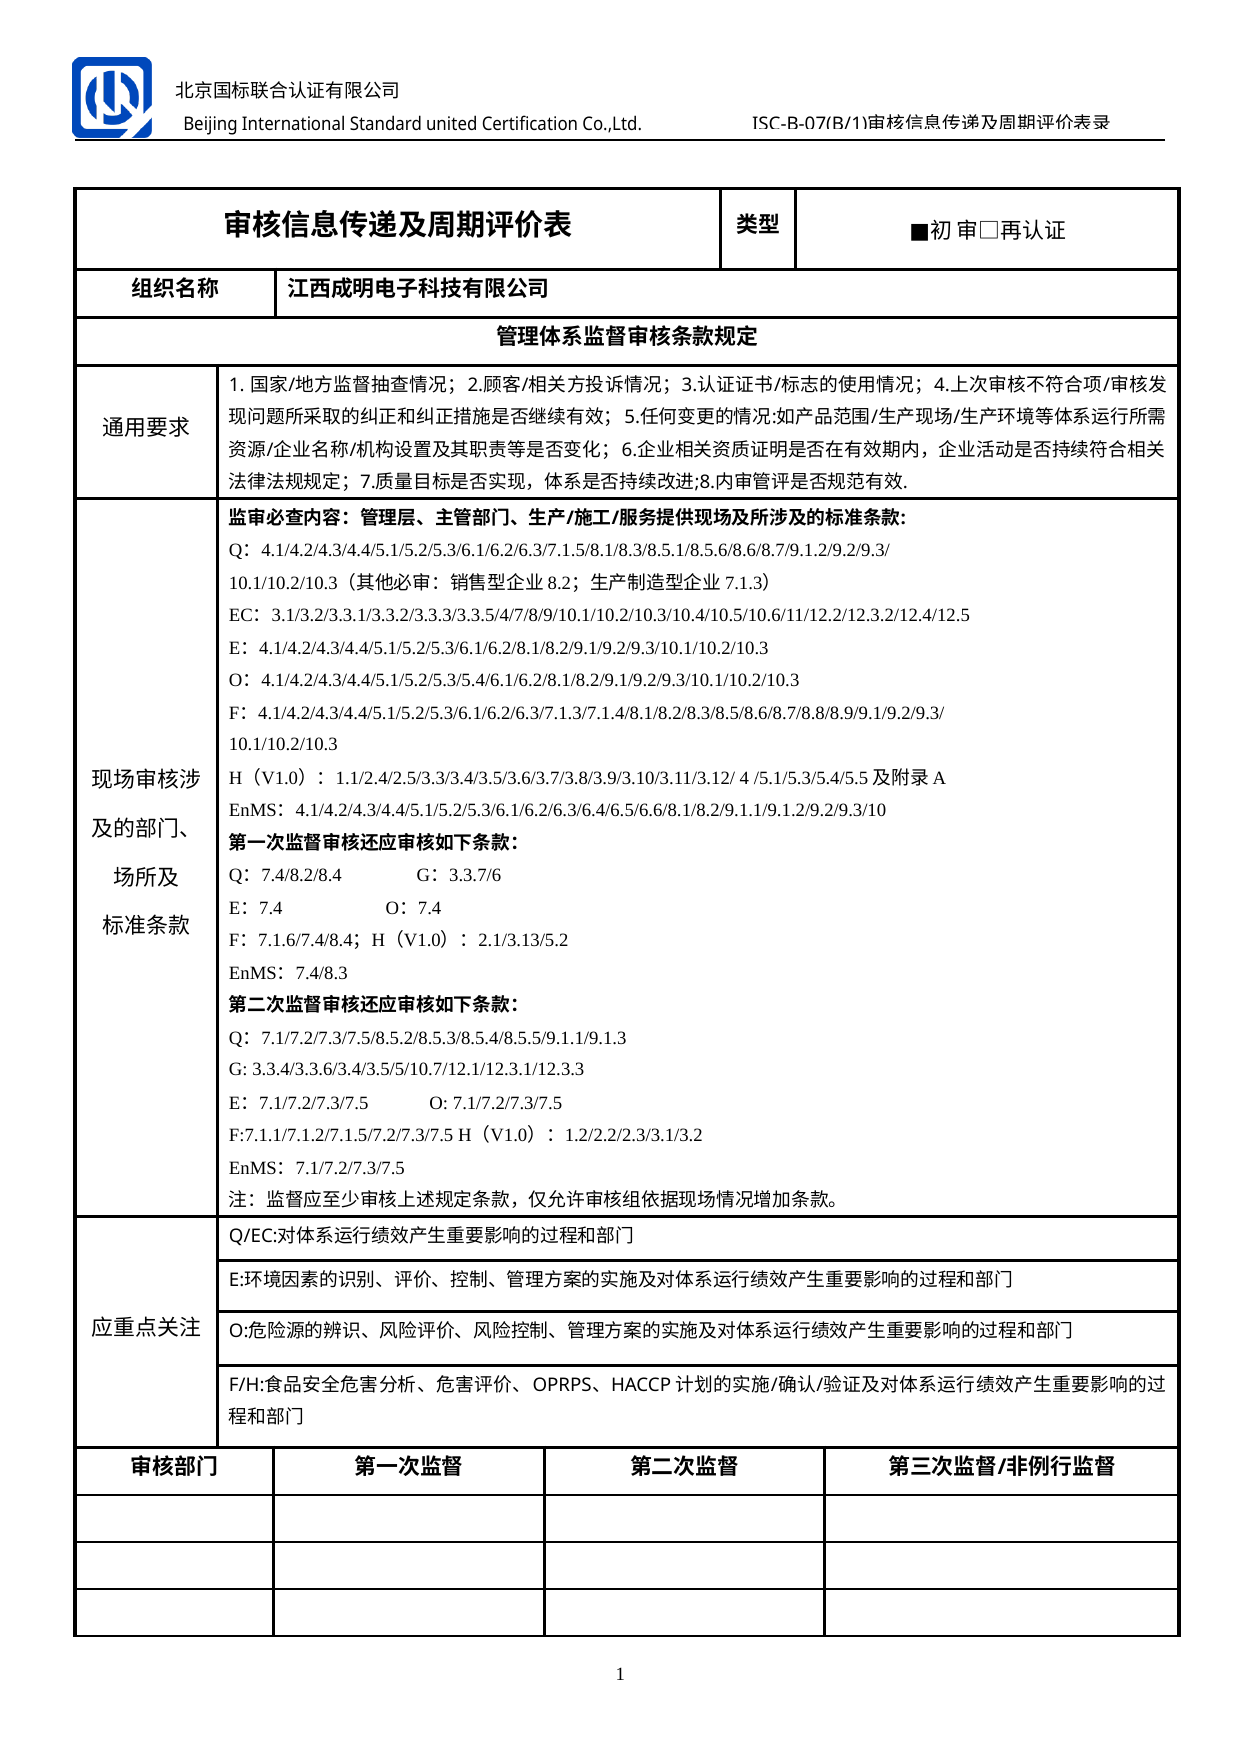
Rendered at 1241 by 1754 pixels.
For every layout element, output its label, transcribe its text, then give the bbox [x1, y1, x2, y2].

table_cell E:环境因素的识别、评价、控制、管理方案的实施及对体系运行绩效产生重要影响的过程和部门 [219, 1262, 1177, 1310]
table_cell 第三次监督/非例行监督 [826, 1449, 1177, 1494]
table_header ■初 审□再认证 [797, 190, 1177, 267]
table_cell [275, 1590, 543, 1635]
table_cell 监审必查内容：管理层、主管部门、生产/施工/服务提供现场及所涉及的标准条款: Q：4.1/4.2/4.3/4.4/5.1/5.2/5.3/6.1/6.2/6.3/7.1.5/8.1/8.3/8.5.1/8.5.6/8.6/8.7/9.1.2/9.2/9.3/ 10.1/10.2/10.3（其他必审：销售型企业8.2；生产制造型企业7.1.3） EC：3.1/3.2/3.3.1/3.3.2/3.3.3/3.3.5/4/7/8/9/10.1/10.2/10.3/10.4/10.5/10.6/11/12.2/12.3.2/12.4/12.5 E：4.1/4.2/4.3/4.4/5.1/5.2/5.3/6.1/6.2/8.1/8.2/9.1/9.2/9.3/10.1/10.2/10.3 O：4.1/4.2/4.3/4.4/5.1/5.2/5.3/5.4/6.1/6.2/8.1/8.2/9.1/9.2/9.3/10.1/10.2/10.3 F：4.1/4.2/4.3/4.4/5.1/5.2/5.3/6.1/6.2/6.3/7.1.3/7.1.4/8.1/8.2/8.3/8.5/8.6/8.7/8.8/8.9/9.1/9.2/9.3/ 10.1/10.2/10.3 H（V1.0）：1.1/2.4/2.5/3.3/3.4/3.5/3.6/3.7/3.8/3.9/3.10/3.11/3.12/ 4 /5.1/5.3/5.4/5.5及附录A EnMS：4.1/4.2/4.3/4.4/5.1/5.2/5.3/6.1/6.2/6.3/6.4/6.5/6.6/8.1/8.2/9.1.1/9.1.2/9.2/9.3/10 第一次监督审核还应审核如下条款： Q：7.4/8.2/8.4 G：3.3.7/6 E：7.4 O：7.4 F：7.1.6/7.4/8.4；H（V1.0）：2.1/3.13/5.2 EnMS：7.4/8.3 第二次监督审核还应审核如下条款： Q：7.1/7.2/7.3/7.5/8.5.2/8.5.3/8.5.4/8.5.5/9.1.1/9.1.3 G: 3.3.4/3.3.6/3.4/3.5/5/10.7/12.1/12.3.1/12.3.3 E：7.1/7.2/7.3/7.5 O: 7.1/7.2/7.3/7.5 F:7.1.1/7.1.2/7.1.5/7.2/7.3/7.5 H（V1.0）：1.2/2.2/2.3/3.1/3.2 EnMS：7.1/7.2/7.3/7.5 注：监督应至少审核上述规定条款，仅允许审核组依据现场情况增加条款。 [219, 500, 1177, 1215]
table_cell [826, 1543, 1177, 1588]
table_cell 现场审核涉及的部门、场所及 标准条款 [77, 500, 216, 1215]
table_cell [77, 1496, 272, 1541]
table_cell 江西成明电子科技有限公司 [277, 271, 1177, 316]
table_cell Q/EC:对体系运行绩效产生重要影响的过程和部门 [219, 1218, 1177, 1259]
table_cell [826, 1496, 1177, 1541]
table_cell [275, 1496, 543, 1541]
table_cell F/H:食品安全危害分析、危害评价、OPRPS、HACCP计划的实施/确认/验证及对体系运行绩效产生重要影响的过程和部门 [219, 1367, 1177, 1446]
table_cell O:危险源的辨识、风险评价、风险控制、管理方案的实施及对体系运行绩效产生重要影响的过程和部门 [219, 1313, 1177, 1364]
table_cell [275, 1543, 543, 1588]
table_cell [546, 1590, 823, 1635]
table_cell [826, 1590, 1177, 1635]
table_header 审核信息传递及周期评价表 [77, 190, 719, 267]
table_cell 管理体系监督审核条款规定 [77, 319, 1177, 364]
table_cell [546, 1543, 823, 1588]
picture [72, 57, 152, 138]
table_cell 第一次监督 [275, 1449, 543, 1494]
table_cell 应重点关注 [77, 1218, 216, 1446]
table_cell [77, 1543, 272, 1588]
table_cell 通用要求 [77, 367, 216, 497]
table_cell 组织名称 [77, 271, 274, 316]
table_cell 第二次监督 [546, 1449, 823, 1494]
table_cell [546, 1496, 823, 1541]
table_header 类型 [722, 190, 794, 267]
table_cell 审核部门 [77, 1449, 272, 1494]
table_cell [77, 1590, 272, 1635]
table_cell 1. 国家/地方监督抽查情况；2.顾客/相关方投诉情况；3.认证证书/标志的使用情况；4.上次审核不符合项/审核发现问题所采取的纠正和纠正措施是否继续有效；5.任何变更的情况:如产品范围/生产现场/生产环境等体系运行所需资源/企业名称/机构设置及其职责等是否变化；6.企业相关资质证明是否在有效期内，企业活动是否持续符合相关法律法规规定；7.质量目标是否实现，体系是否持续改进;8.内审管评是否规范有效. [219, 367, 1177, 497]
